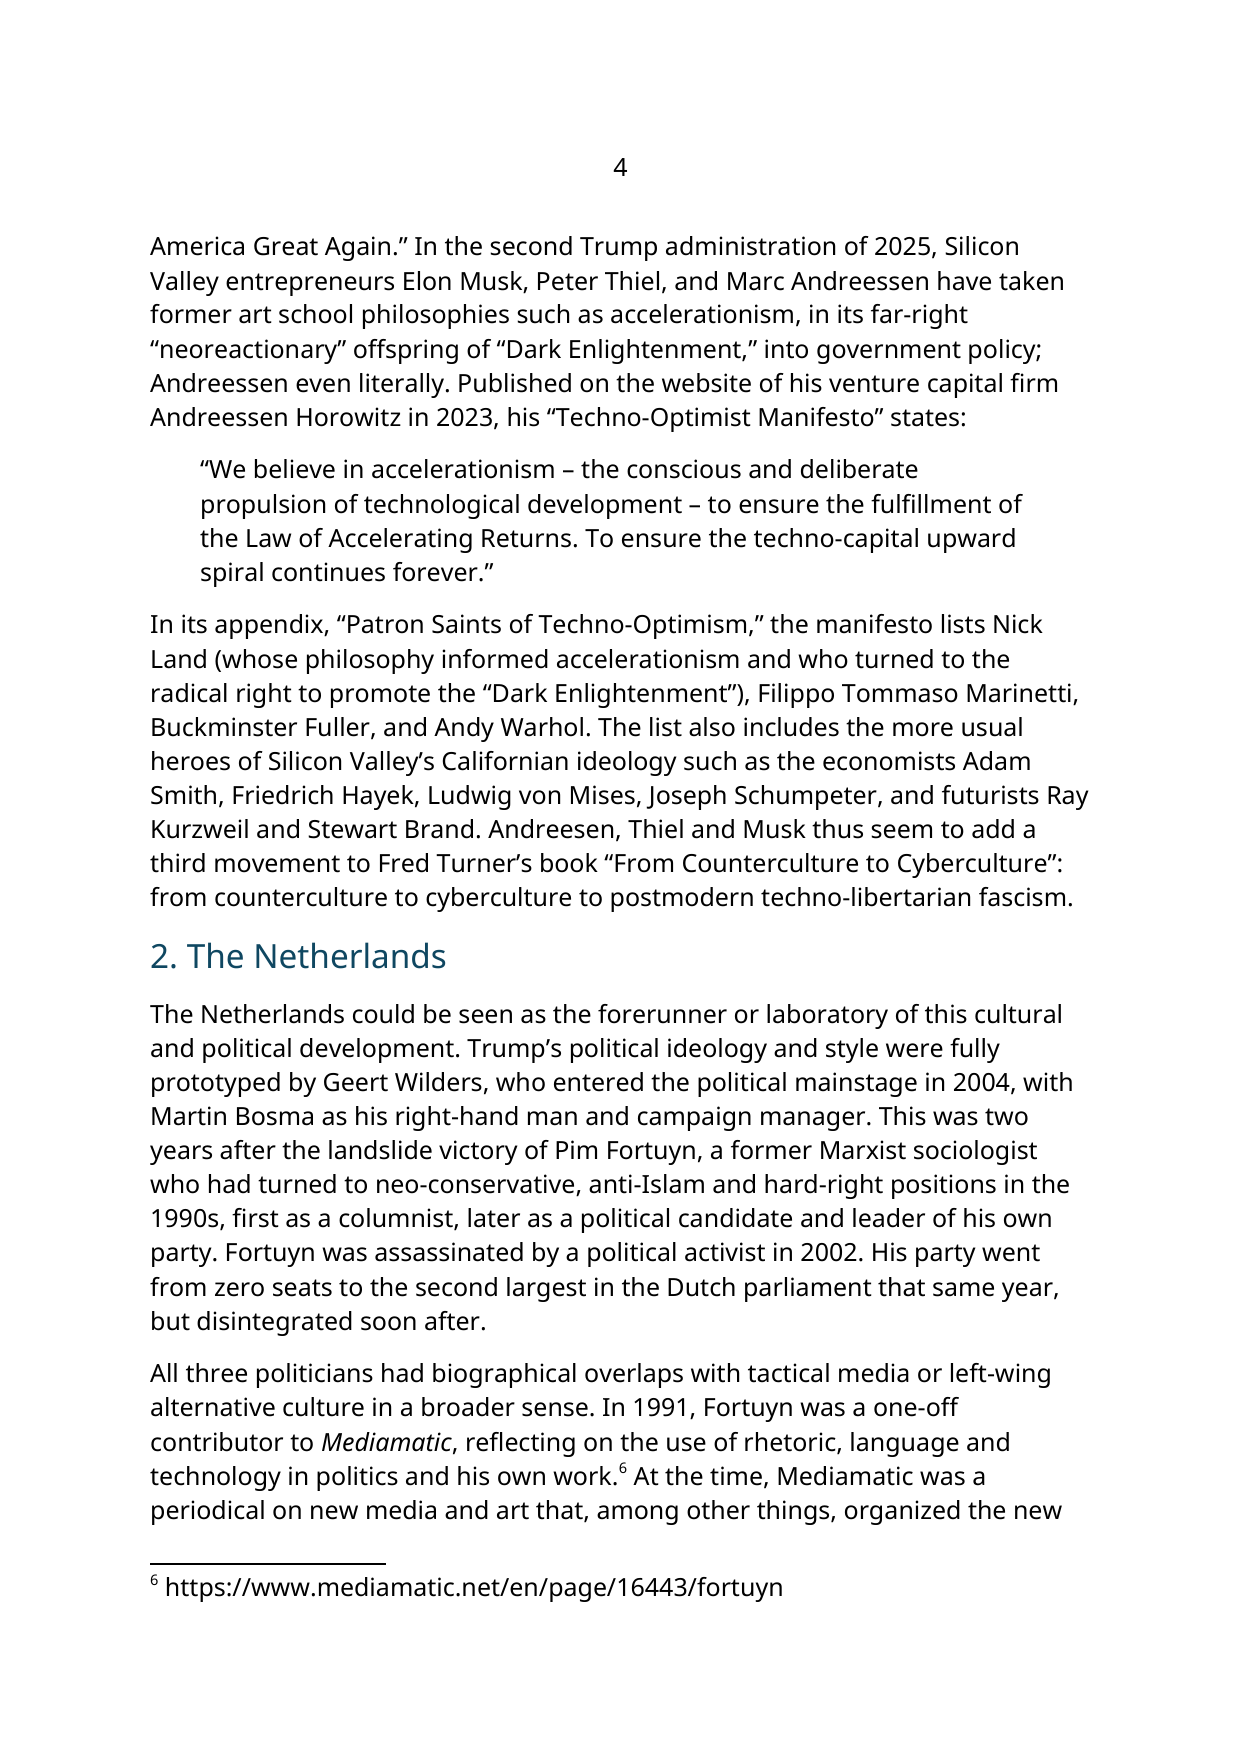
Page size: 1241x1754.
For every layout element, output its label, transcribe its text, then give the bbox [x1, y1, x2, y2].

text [150, 229, 1090, 433]
text In its appendix, “Patron Saints of Techno-Optimism,” the manifesto lists Nick Land (whose philosophy informed accelerationism and who turned to the radical right to promote the “Dark Enlightenment”), Filippo Tommaso Marinetti, Buckminster Fuller, and Andy Warhol. The list also includes the more usual heroes of Silicon Valley’s Californian ideology such as the economists Adam Smith, Friedrich Hayek, Ludwig von Mises, Joseph Schumpeter, and futurists Ray Kurzweil and Stewart Brand. Andreesen, Thiel and Musk thus seem to add a third movement to Fred Turner’s book “From Counterculture to Cyberculture”: from counterculture to cyberculture to postmodern techno-libertarian fascism. [150, 607, 1090, 914]
text The Netherlands could be seen as the forerunner or laboratory of this cultural and political development. Trump’s political ideology and style were fully prototyped by Geert Wilders, who entered the political mainstage in 2004, with Martin Bosma as his right-hand man and campaign manager. This was two years after the landslide victory of Pim Fortuyn, a former Marxist sociologist who had turned to neo-conservative, anti-Islam and hard-right positions in the 1990s, first as a columnist, later as a political candidate and leader of his own party. Fortuyn was assassinated by a political activist in 2002. His party went from zero seats to the second largest in the Dutch parliament that same year, but disintegrated soon after. [150, 997, 1090, 1337]
text “We believe in accelerationism – the conscious and deliberate propulsion of technological development – to ensure the fulfillment of the Law of Accelerating Returns. To ensure the techno-capital upward spiral continues forever.” [200, 452, 1040, 588]
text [150, 1356, 1090, 1526]
subtitle 2. The Netherlands [150, 932, 1090, 978]
